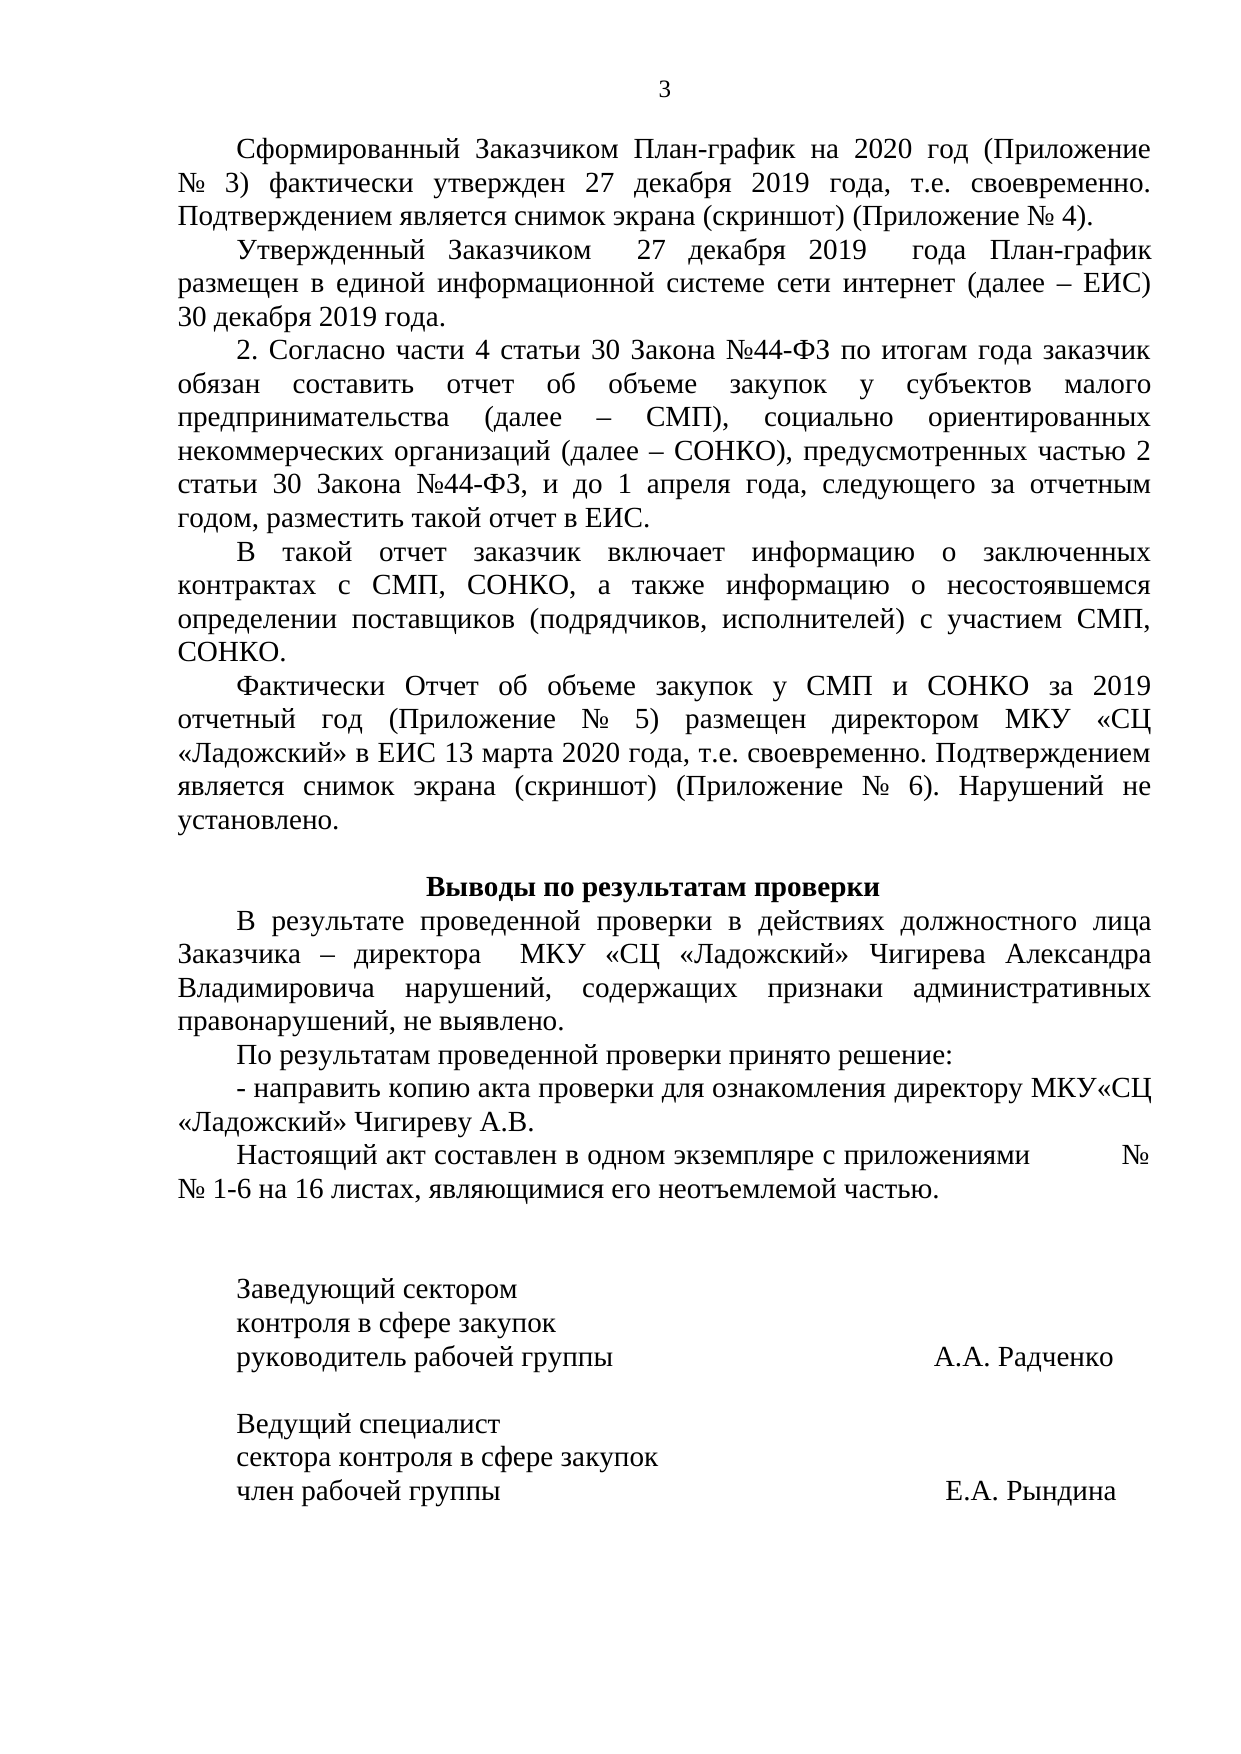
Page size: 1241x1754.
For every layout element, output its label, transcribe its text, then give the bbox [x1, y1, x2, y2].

text Настоящий акт составлен в одном экземпляре с приложениями №№ 1-6 на 16 листах, являющимися его неотъемлемой частью. [177, 1137, 1152, 1204]
text член рабочей группы Е.А. Рындина [177, 1473, 1152, 1506]
text сектора контроля в сфере закупок [177, 1439, 1152, 1473]
text 2. Согласно части 4 статьи 30 Закона №44-ФЗ по итогам года заказчик обязан составить отчет об объеме закупок у субъектов малого предпринимательства (далее – СМП), социально ориентированных некоммерческих организаций (далее – СОНКО), предусмотренных частью 2 статьи 30 Закона №44-ФЗ, и до 1 апреля года, следующего за отчетным годом, разместить такой отчет в ЕИС. [177, 332, 1152, 534]
text Выводы по результатам проверки [177, 869, 1152, 903]
text В результате проведенной проверки в действиях должностного лица Заказчика – директора МКУ «СЦ «Ладожский» Чигирева Александра Владимировича нарушений, содержащих признаки административных правонарушений, не выявлено. [177, 903, 1152, 1037]
text Утвержденный Заказчиком 27 декабря 2019 года План-график размещен в единой информационной системе сети интернет (далее – ЕИС) 30 декабря 2019 года. [177, 232, 1152, 332]
text В такой отчет заказчик включает информацию о заключенных контрактах с СМП, СОНКО, а также информацию о несостоявшемся определении поставщиков (подрядчиков, исполнителей) с участием СМП, СОНКО. [177, 534, 1152, 668]
text руководитель рабочей группы А.А. Радченко [177, 1339, 1152, 1372]
text Фактически Отчет об объеме закупок у СМП и СОНКО за 2019 отчетный год (Приложение № 5) размещен директором МКУ «СЦ «Ладожский» в ЕИС 13 марта 2020 года, т.е. своевременно. Подтверждением является снимок экрана (скриншот) (Приложение № 6). Нарушений не установлено. [177, 668, 1152, 836]
text Сформированный Заказчиком План-график на 2020 год (Приложение № 3) фактически утвержден 27 декабря 2019 года, т.е. своевременно. Подтверждением является снимок экрана (скриншот) (Приложение № 4). [177, 131, 1152, 232]
text - направить копию акта проверки для ознакомления директору МКУ«СЦ «Ладожский» Чигиреву А.В. [177, 1070, 1152, 1137]
text По результатам проведенной проверки принято решение: [177, 1037, 1152, 1070]
text контроля в сфере закупок [177, 1305, 1152, 1339]
text Заведующий сектором [177, 1272, 1152, 1305]
text Ведущий специалист [177, 1406, 1152, 1439]
